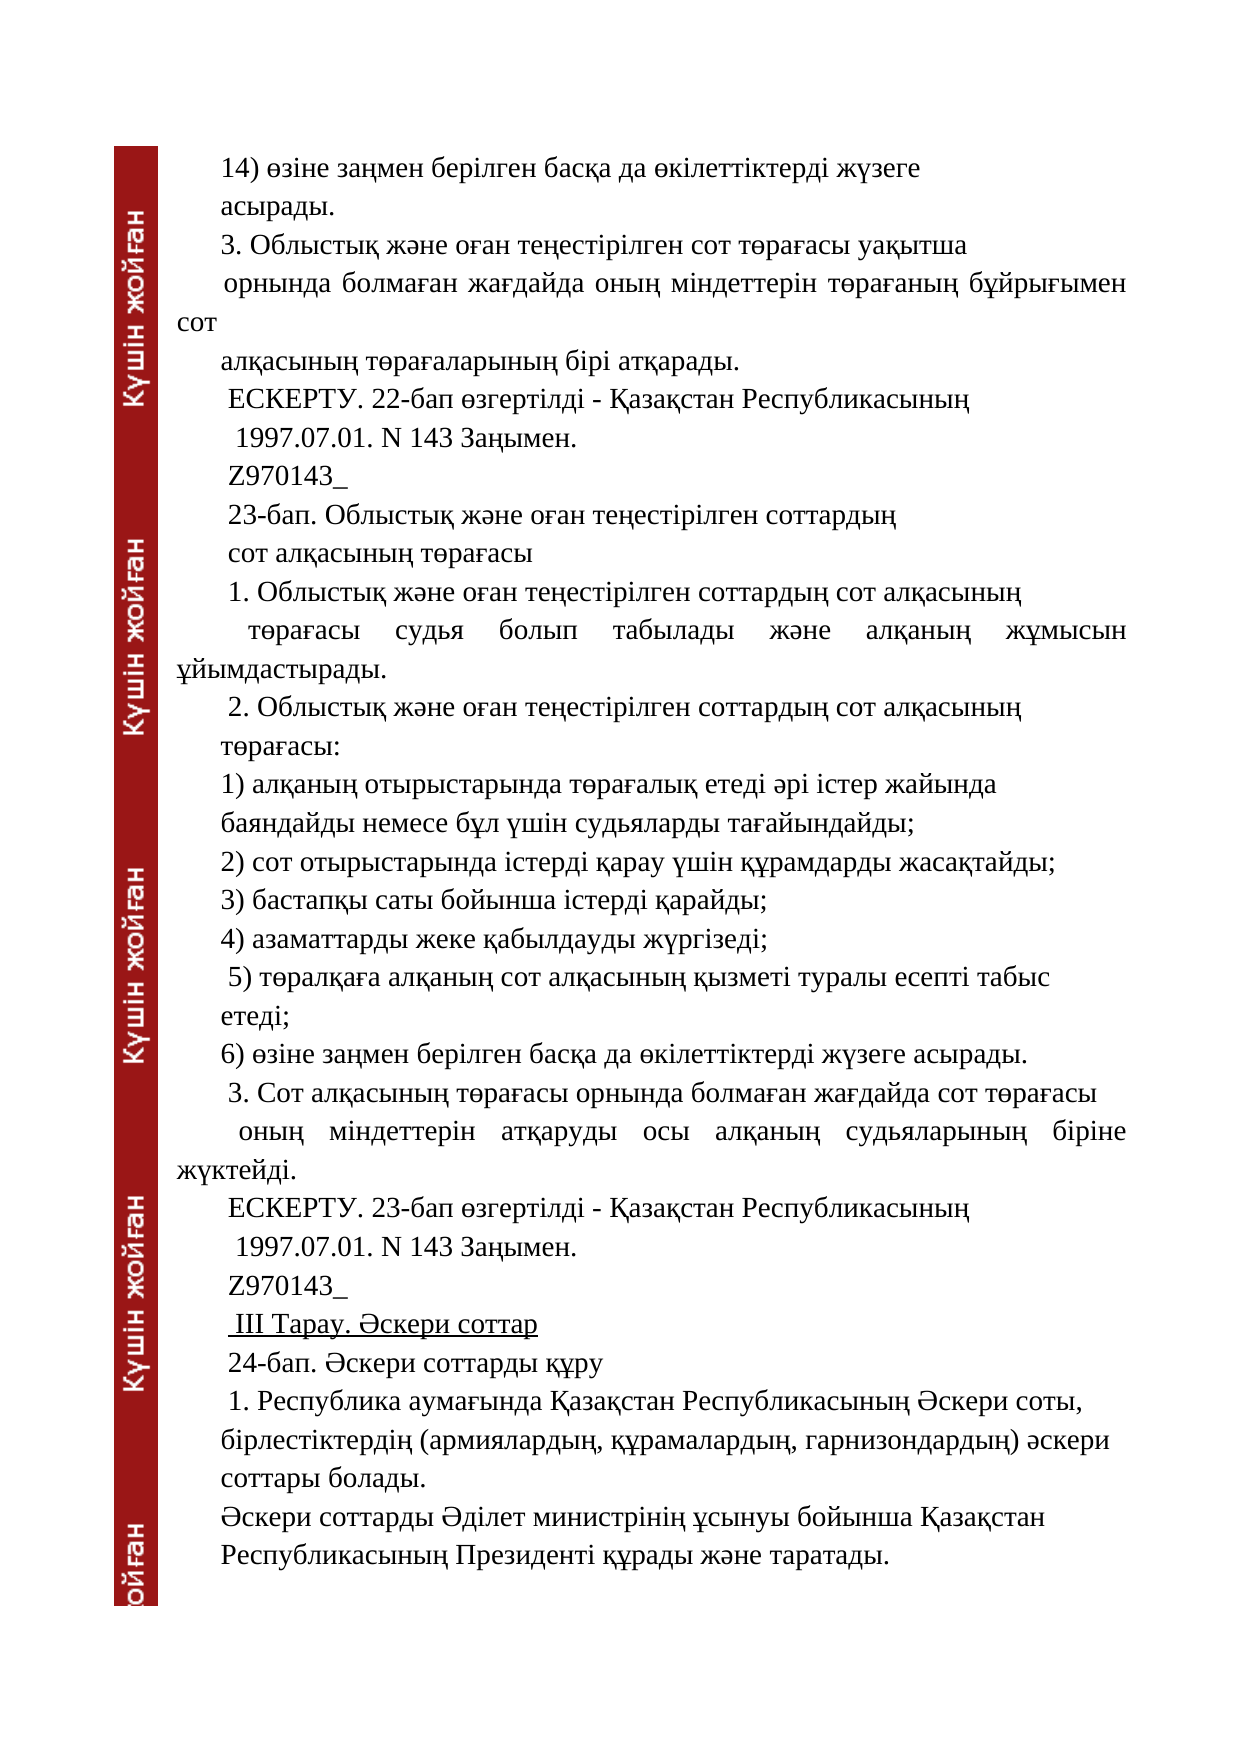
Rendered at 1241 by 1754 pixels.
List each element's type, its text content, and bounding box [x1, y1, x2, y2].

picture [114, 376, 158, 381]
picture [114, 800, 158, 805]
text 1. Республика аумағында Қазақстан Республикасының Әскери соты, [112, 1383, 1128, 1417]
picture [114, 338, 158, 343]
text баяндайды немесе бұл үшiн судьяларды тағайындайды; [112, 805, 1128, 839]
text III Тарау. Әскери соттар [112, 1306, 1128, 1340]
text ЕСКЕРТУ. 22-бап өзгертiлдi - Қазақстан Республикасының [112, 381, 1128, 415]
picture [114, 877, 158, 882]
text 1) алқаның отырыстарында төрағалық етедi әрi iстер жайында [112, 767, 1128, 800]
text алқасының төрағаларының бiрi атқарады. [112, 343, 1128, 376]
text 23-бап. Облыстық және оған теңестiрiлген соттардың [112, 497, 1128, 530]
picture [114, 1417, 158, 1422]
text орнында болмаған жағдайда оның мiндеттерiн төрағаның бұйрығымен сот [112, 266, 1128, 338]
picture [114, 762, 158, 767]
picture [114, 530, 158, 535]
text Z970143_ [112, 458, 1128, 492]
picture [114, 415, 158, 420]
picture [114, 453, 158, 458]
picture [114, 1571, 158, 1606]
text 3) бастапқы саты бойынша iстердi қарайды; [112, 882, 1128, 916]
text етедi; [112, 998, 1128, 1031]
text 14) өзiне заңмен берiлген басқа да өкiлеттiктердi жүзеге [112, 150, 1128, 183]
picture [114, 261, 158, 266]
text 1997.07.01. N 143 Заңымен. [112, 1229, 1128, 1263]
picture [114, 1340, 158, 1345]
picture [114, 839, 158, 844]
picture [114, 1108, 158, 1113]
picture [114, 1031, 158, 1036]
text 2) сот отырыстарында iстердi қарау үшiн құрамдарды жасақтайды; [112, 844, 1128, 877]
picture [114, 1455, 158, 1460]
text 6) өзiне заңмен берiлген басқа да өкiлеттiктердi жүзеге асырады. [112, 1036, 1128, 1070]
picture [114, 684, 158, 689]
text соттары болады. [112, 1460, 1128, 1494]
text 3. Сот алқасының төрағасы орнында болмаған жағдайда сот төрағасы [112, 1075, 1128, 1108]
text төрағасы судья болып табылады және алқаның жұмысын ұйымдастырады. [112, 612, 1128, 684]
picture [114, 183, 158, 188]
picture [114, 492, 158, 497]
picture [114, 993, 158, 998]
text 4) азаматтарды жеке қабылдауды жүргiзедi; [112, 921, 1128, 954]
text 2. Облыстық және оған теңестiрiлген соттардың сот алқасының [112, 689, 1128, 723]
picture [114, 1378, 158, 1383]
text ЕСКЕРТУ. 23-бап өзгертiлдi - Қазақстан Республикасының [112, 1191, 1128, 1224]
picture [114, 607, 158, 612]
picture [114, 916, 158, 921]
picture [114, 723, 158, 728]
text Әскери соттарды Әдiлет министрiнiң ұсынуы бойынша Қазақстан [112, 1499, 1128, 1532]
text Z970143_ [112, 1268, 1128, 1301]
picture [114, 954, 158, 959]
text 1. Облыстық және оған теңестiрiлген соттардың сот алқасының [112, 574, 1128, 607]
text 3. Облыстық және оған теңестiрiлген сот төрағасы уақытша [112, 227, 1128, 261]
picture [114, 1186, 158, 1191]
picture [114, 1494, 158, 1499]
text 5) төралқаға алқаның сот алқасының қызметi туралы есептi табыс [112, 959, 1128, 993]
picture [114, 222, 158, 227]
picture [114, 1532, 158, 1537]
text оның мiндеттерiн атқаруды осы алқаның судьяларының бiрiне жүктейдi. [112, 1113, 1128, 1186]
text төрағасы: [112, 728, 1128, 762]
picture [114, 1301, 158, 1306]
picture [114, 569, 158, 574]
picture [114, 1263, 158, 1268]
picture [114, 1224, 158, 1229]
text бiрлестiктердiң (армиялардың, құрамалардың, гарнизондардың) әскери [112, 1422, 1128, 1455]
text сот алқасының төрағасы [112, 535, 1128, 569]
picture [114, 1070, 158, 1075]
text 24-бап. Әскери соттарды құру [112, 1345, 1128, 1378]
text Республикасының Президентi құрады және таратады. [112, 1537, 1128, 1571]
text асырады. [112, 188, 1128, 222]
picture [114, 146, 158, 150]
text 1997.07.01. N 143 Заңымен. [112, 420, 1128, 453]
